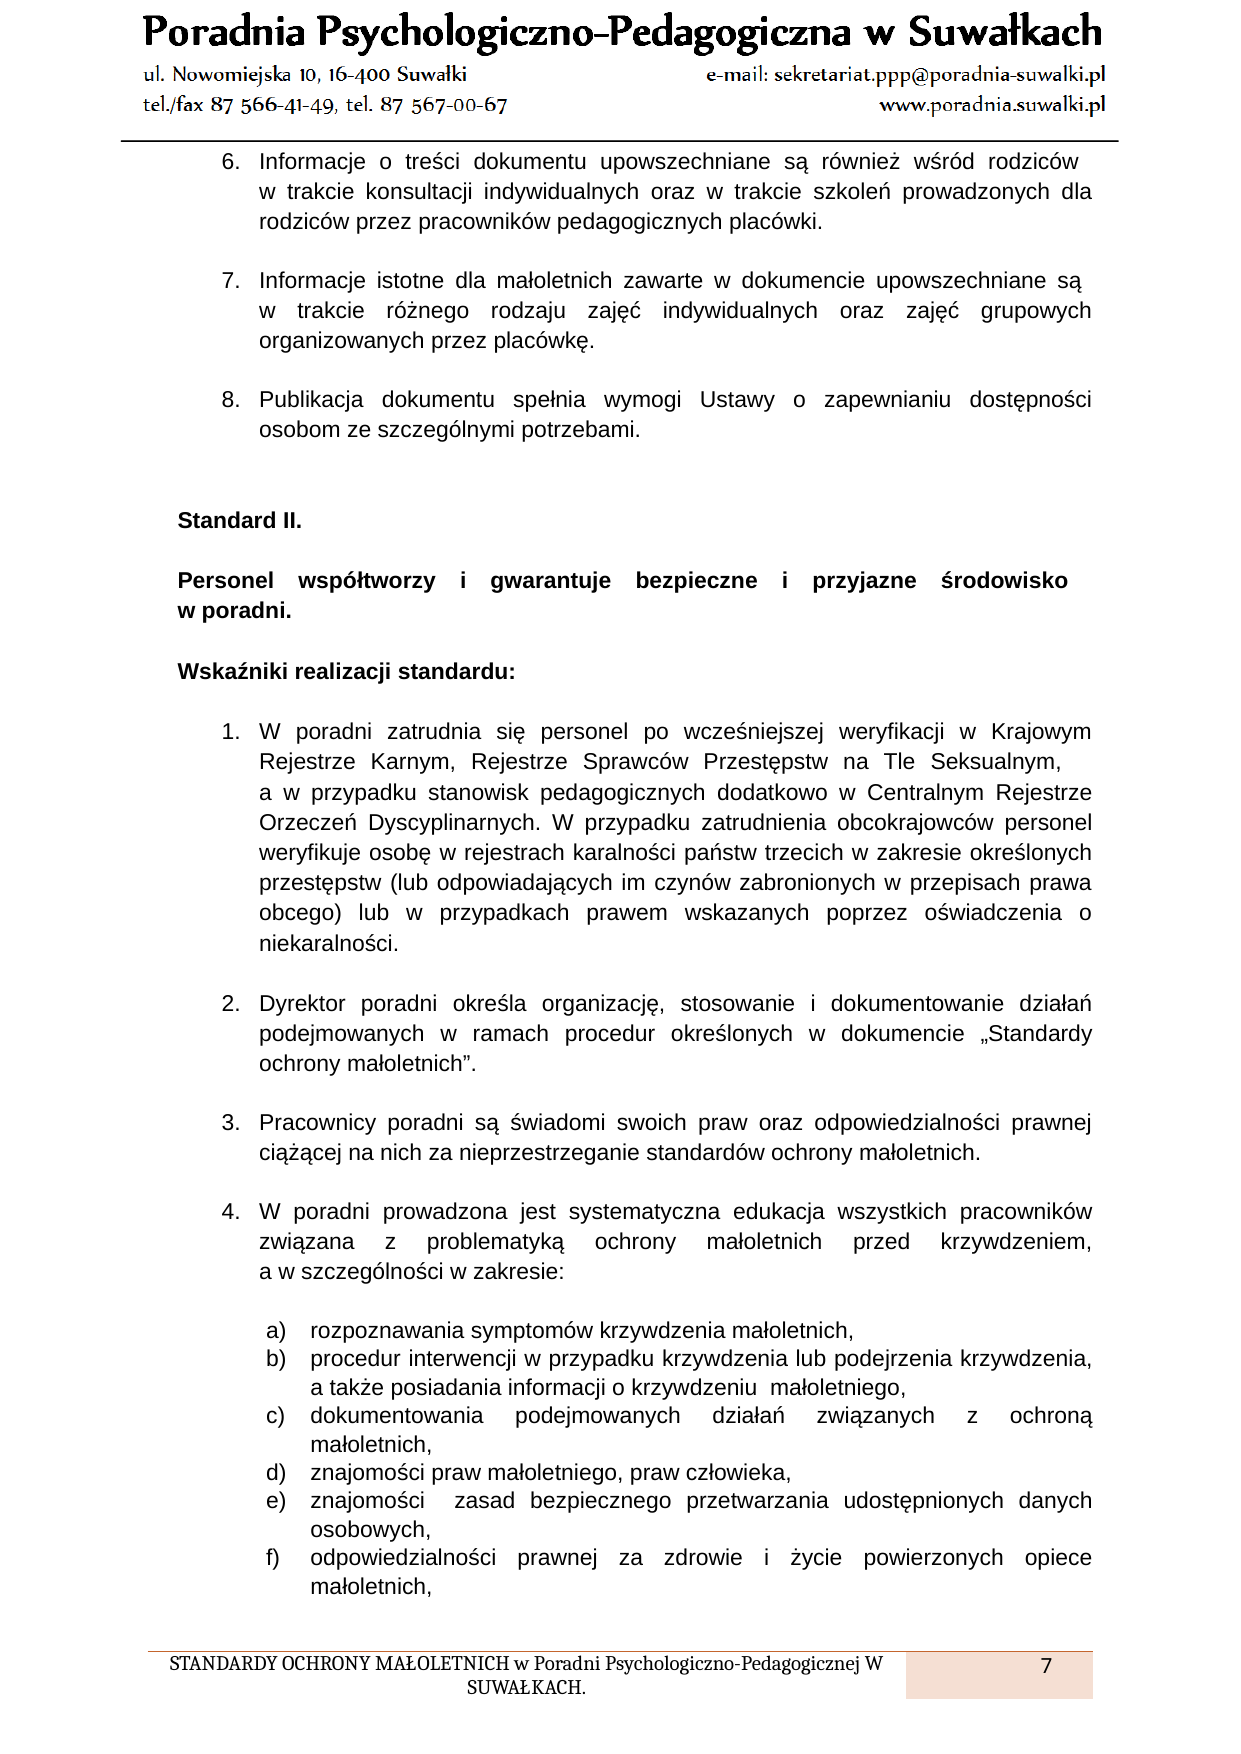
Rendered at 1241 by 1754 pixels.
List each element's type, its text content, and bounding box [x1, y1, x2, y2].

list Standard II. [177, 507, 1039, 533]
list odpowiedzialności prawnej za zdrowie i życie powierzonych opiece małoletnich, [266, 1544, 1093, 1599]
list W poradni zatrudnia się personel po wcześniejszej weryfikacji w Krajowym Rejestrze Karnym, Rejestrze Sprawców Przestępstw na Tle Seksualnym, a w przypadku stanowisk pedagogicznych dodatkowo w Centralnym Rejestrze Orzeczeń Dyscyplinarnych. W przypadku zatrudnienia obcokrajowców personel weryfikuje osobę w rejestrach karalności państw trzecich w zakresie określonych przestępstw (lub odpowiadających im czynów zabronionych w przepisach prawa obcego) lub w przypadkach prawem wskazanych poprzez oświadczenia o niekaralności. [221, 718, 1093, 956]
list znajomości zasad bezpiecznego przetwarzania udostępnionych danych osobowych, [266, 1487, 1093, 1542]
list dokumentowania podejmowanych działań związanych z ochroną małoletnich, [266, 1402, 1093, 1457]
list Informacje o treści dokumentu upowszechniane są również wśród rodziców w trakcie konsultacji indywidualnych oraz w trakcie szkoleń prowadzonych dla rodziców przez pracowników pedagogicznych placówki. [221, 148, 1093, 234]
list rozpoznawania symptomów krzywdzenia małoletnich, [266, 1317, 1093, 1343]
list Publikacja dokumentu spełnia wymogi Ustawy o zapewnianiu dostępności osobom ze szczególnymi potrzebami. [221, 386, 1093, 442]
list procedur interwencji w przypadku krzywdzenia lub podejrzenia krzywdzenia, a także posiadania informacji o krzywdzeniu małoletniego, [266, 1345, 1093, 1400]
list Dyrektor poradni określa organizację, stosowanie i dokumentowanie działań podejmowanych w ramach procedur określonych w dokumencie „Standardy ochrony małoletnich”. [221, 990, 1093, 1077]
list Pracownicy poradni są świadomi swoich praw oraz odpowiedzialności prawnej ciążącej na nich za nieprzestrzeganie standardów ochrony małoletnich. [221, 1109, 1093, 1166]
picture [117, 0, 1124, 155]
list znajomości praw małoletniego, praw człowieka, [266, 1459, 1093, 1485]
list W poradni prowadzona jest systematyczna edukacja wszystkich pracowników związana z problematyką ochrony małoletnich przed krzywdzeniem, a w szczególności w zakresie: [221, 1198, 1093, 1284]
list Informacje istotne dla małoletnich zawarte w dokumencie upowszechniane są w trakcie różnego rodzaju zajęć indywidualnych oraz zajęć grupowych organizowanych przez placówkę. [221, 267, 1093, 353]
list Personel współtworzy i gwarantuje bezpieczne i przyjazne środowisko w poradni. [177, 567, 1093, 623]
list Wskaźniki realizacji standardu: [177, 658, 1039, 684]
